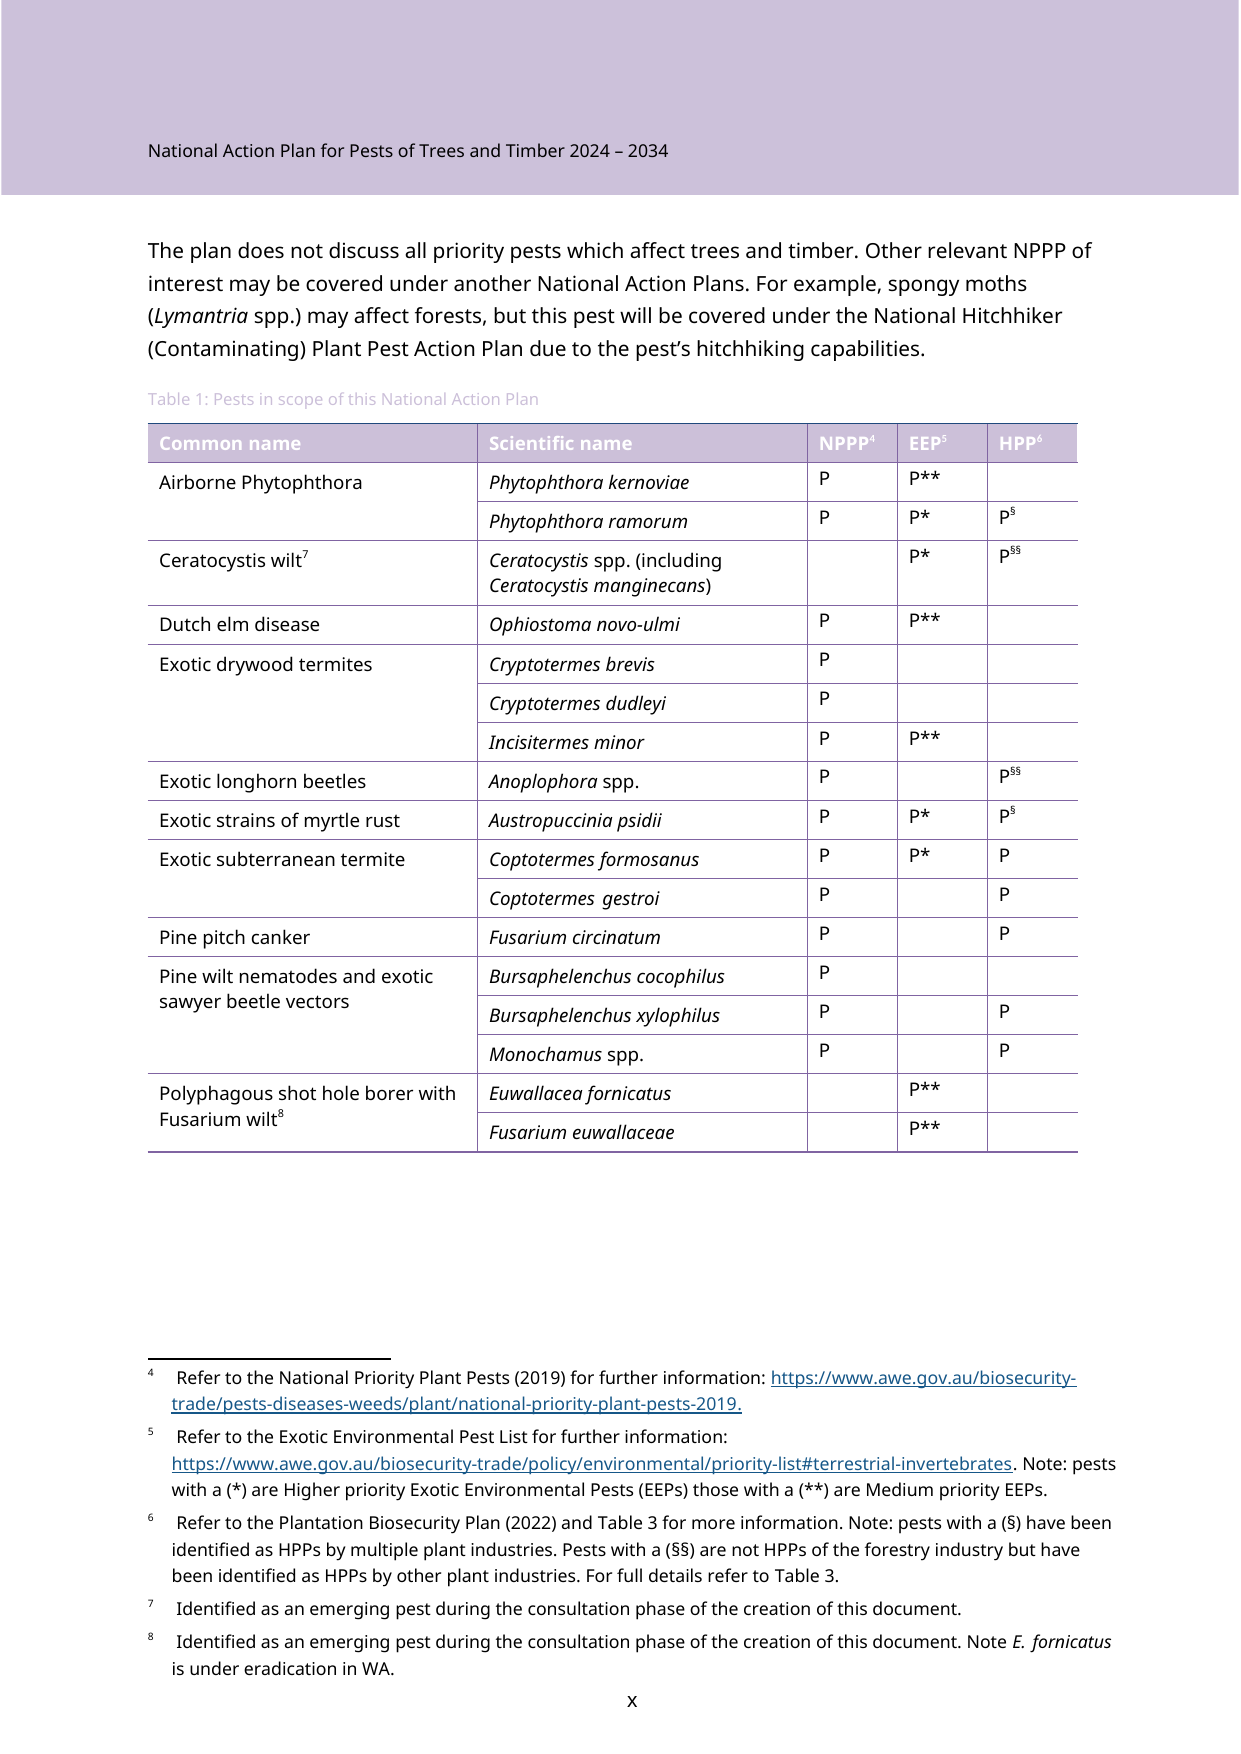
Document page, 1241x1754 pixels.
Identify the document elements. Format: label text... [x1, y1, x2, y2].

table_cell [898, 996, 987, 1034]
text The plan does not discuss all priority pests which affect trees and timber. Other relevant NPPP of interest may be covered under another National Action Plans. For example, spongy moths (Lymantria spp.) may affect forests, but this pest will be covered under the National Hitchhiker (Contaminating) Plant Pest Action Plan due to the pest’s hitchhiking capabilities. [148, 236, 1116, 362]
table_cell [898, 684, 987, 722]
table_cell Cryptotermes brevis [478, 645, 807, 683]
table_cell [898, 1035, 987, 1073]
table_cell Austropuccinia psidii [478, 801, 807, 839]
table_cell Airborne Phytophthora [148, 463, 477, 540]
table_cell [808, 1113, 897, 1151]
table_cell P [988, 879, 1077, 917]
table_cell [988, 645, 1077, 683]
table_cell [988, 1113, 1077, 1151]
text Table 1: Pests in scope of this National Action Plan [148, 387, 1116, 410]
table_cell P** [898, 723, 987, 761]
table_cell P** [898, 1074, 987, 1112]
table_cell P* [898, 502, 987, 540]
table_cell P [808, 840, 897, 878]
table_cell [898, 879, 987, 917]
table_cell P [808, 645, 897, 683]
table_header Common name [148, 424, 477, 462]
table_cell P [808, 606, 897, 643]
table_cell [988, 1074, 1077, 1112]
table_cell [808, 541, 897, 604]
table_cell [988, 957, 1077, 995]
table_cell P [808, 762, 897, 800]
table_cell P§ [988, 502, 1077, 540]
table_cell P [808, 463, 897, 501]
table_cell [898, 645, 987, 683]
table_cell Exotic drywood termites [148, 645, 477, 761]
table_cell Coptotermes gestroi [478, 879, 807, 917]
table_cell [988, 463, 1077, 501]
table_cell P [808, 957, 897, 995]
table_cell [898, 918, 987, 956]
table_cell P [988, 918, 1077, 956]
table_cell Phytophthora ramorum [478, 502, 807, 540]
table_cell P [988, 996, 1077, 1034]
table_cell P** [898, 463, 987, 501]
table_cell Pine wilt nematodes and exotic sawyer beetle vectors [148, 957, 477, 1073]
table_cell P [808, 684, 897, 722]
table_cell [808, 1074, 897, 1112]
table_cell Fusarium euwallaceae [478, 1113, 807, 1151]
table_cell Exotic longhorn beetles [148, 762, 477, 800]
table_cell Ceratocystis spp. (including Ceratocystis manginecans) [478, 541, 807, 604]
table_cell Exotic strains of myrtle rust [148, 801, 477, 839]
table_cell [988, 723, 1077, 761]
table_header HPP [988, 424, 1077, 462]
table_cell P [988, 840, 1077, 878]
table_cell P* [898, 801, 987, 839]
table_cell Bursaphelenchus cocophilus [478, 957, 807, 995]
table_cell Cryptotermes dudleyi [478, 684, 807, 722]
table_cell P [808, 996, 897, 1034]
table_cell P§ [988, 801, 1077, 839]
table_cell Anoplophora spp. [478, 762, 807, 800]
table_cell Fusarium circinatum [478, 918, 807, 956]
table_cell P* [898, 840, 987, 878]
table_cell Exotic subterranean termite [148, 840, 477, 917]
table_cell Coptotermes formosanus [478, 840, 807, 878]
table_header Scientific name [478, 424, 807, 462]
table_cell P§§ [988, 541, 1077, 604]
table_cell P* [898, 541, 987, 604]
table_cell P [808, 723, 897, 761]
table_cell Polyphagous shot hole borer with Fusarium wilt [148, 1074, 477, 1151]
table_cell Dutch elm disease [148, 606, 477, 643]
table_cell P [808, 879, 897, 917]
table_cell [898, 762, 987, 800]
table_cell [988, 684, 1077, 722]
table_cell P [808, 918, 897, 956]
table_cell P** [898, 606, 987, 643]
table_cell [988, 606, 1077, 643]
table_cell [898, 957, 987, 995]
table_cell Bursaphelenchus xylophilus [478, 996, 807, 1034]
table_cell Euwallacea fornicatus [478, 1074, 807, 1112]
table_cell Pine pitch canker [148, 918, 477, 956]
table_cell P [808, 801, 897, 839]
table_cell Incisitermes minor [478, 723, 807, 761]
table_cell Ophiostoma novo-ulmi [478, 606, 807, 643]
table_header NPPP [808, 424, 897, 462]
table_cell Monochamus spp. [478, 1035, 807, 1073]
table_cell P [808, 502, 897, 540]
table_header EEP [898, 424, 987, 462]
table_cell P [808, 1035, 897, 1073]
table_cell Phytophthora kernoviae [478, 463, 807, 501]
table_cell P** [898, 1113, 987, 1151]
table_cell P§§ [988, 762, 1077, 800]
table_cell P [988, 1035, 1077, 1073]
table_cell Ceratocystis wilt [148, 541, 477, 604]
